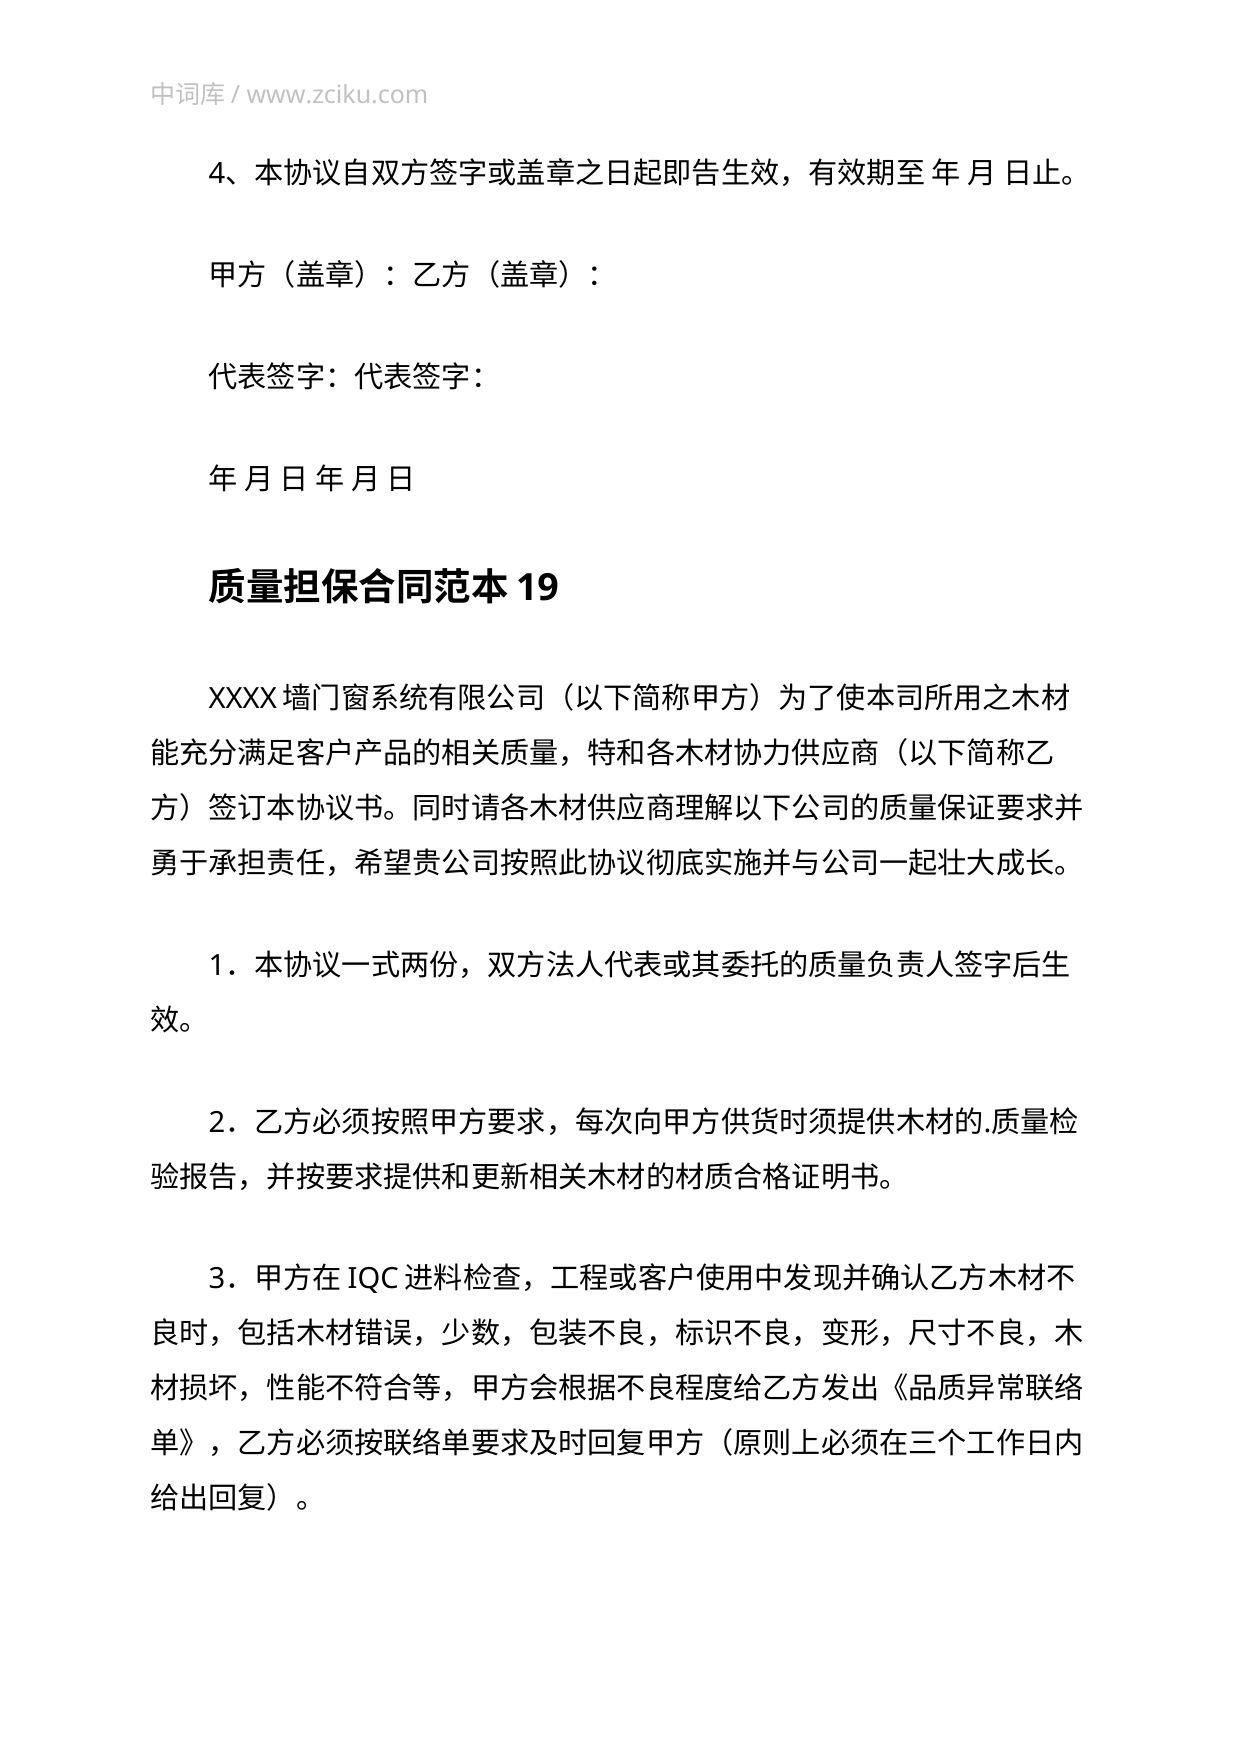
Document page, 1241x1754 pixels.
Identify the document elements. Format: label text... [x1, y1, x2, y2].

text 年 月 日 年 月 日 [150, 456, 1090, 498]
text 4、本协议自双方签字或盖章之日起即告生效，有效期至 年 月 日止。 [150, 150, 1090, 192]
text 1．本协议一式两份，双方法人代表或其委托的质量负责人签字后生效。 [150, 941, 1090, 1039]
text XXXX墙门窗系统有限公司（以下简称甲方）为了使本司所用之木材能充分满足客户产品的相关质量，特和各木材协力供应商（以下简称乙方）签订本协议书。同时请各木材供应商理解以下公司的质量保证要求并勇于承担责任，希望贵公司按照此协议彻底实施并与公司一起壮大成长。 [150, 675, 1090, 882]
text 甲方（盖章）：乙方（盖章）： [150, 252, 1090, 294]
text 3．甲方在IQC进料检查，工程或客户使用中发现并确认乙方木材不良时，包括木材错误，少数，包装不良，标识不良，变形，尺寸不良，木材损坏，性能不符合等，甲方会根据不良程度给乙方发出《品质异常联络单》，乙方必须按联络单要求及时回复甲方（原则上必须在三个工作日内给出回复）。 [150, 1255, 1090, 1517]
text 代表签字：代表签字： [150, 354, 1090, 396]
text 2．乙方必须按照甲方要求，每次向甲方供货时须提供木材的.质量检验报告，并按要求提供和更新相关木材的材质合格证明书。 [150, 1098, 1090, 1196]
text 质量担保合同范本19 [150, 557, 1090, 612]
